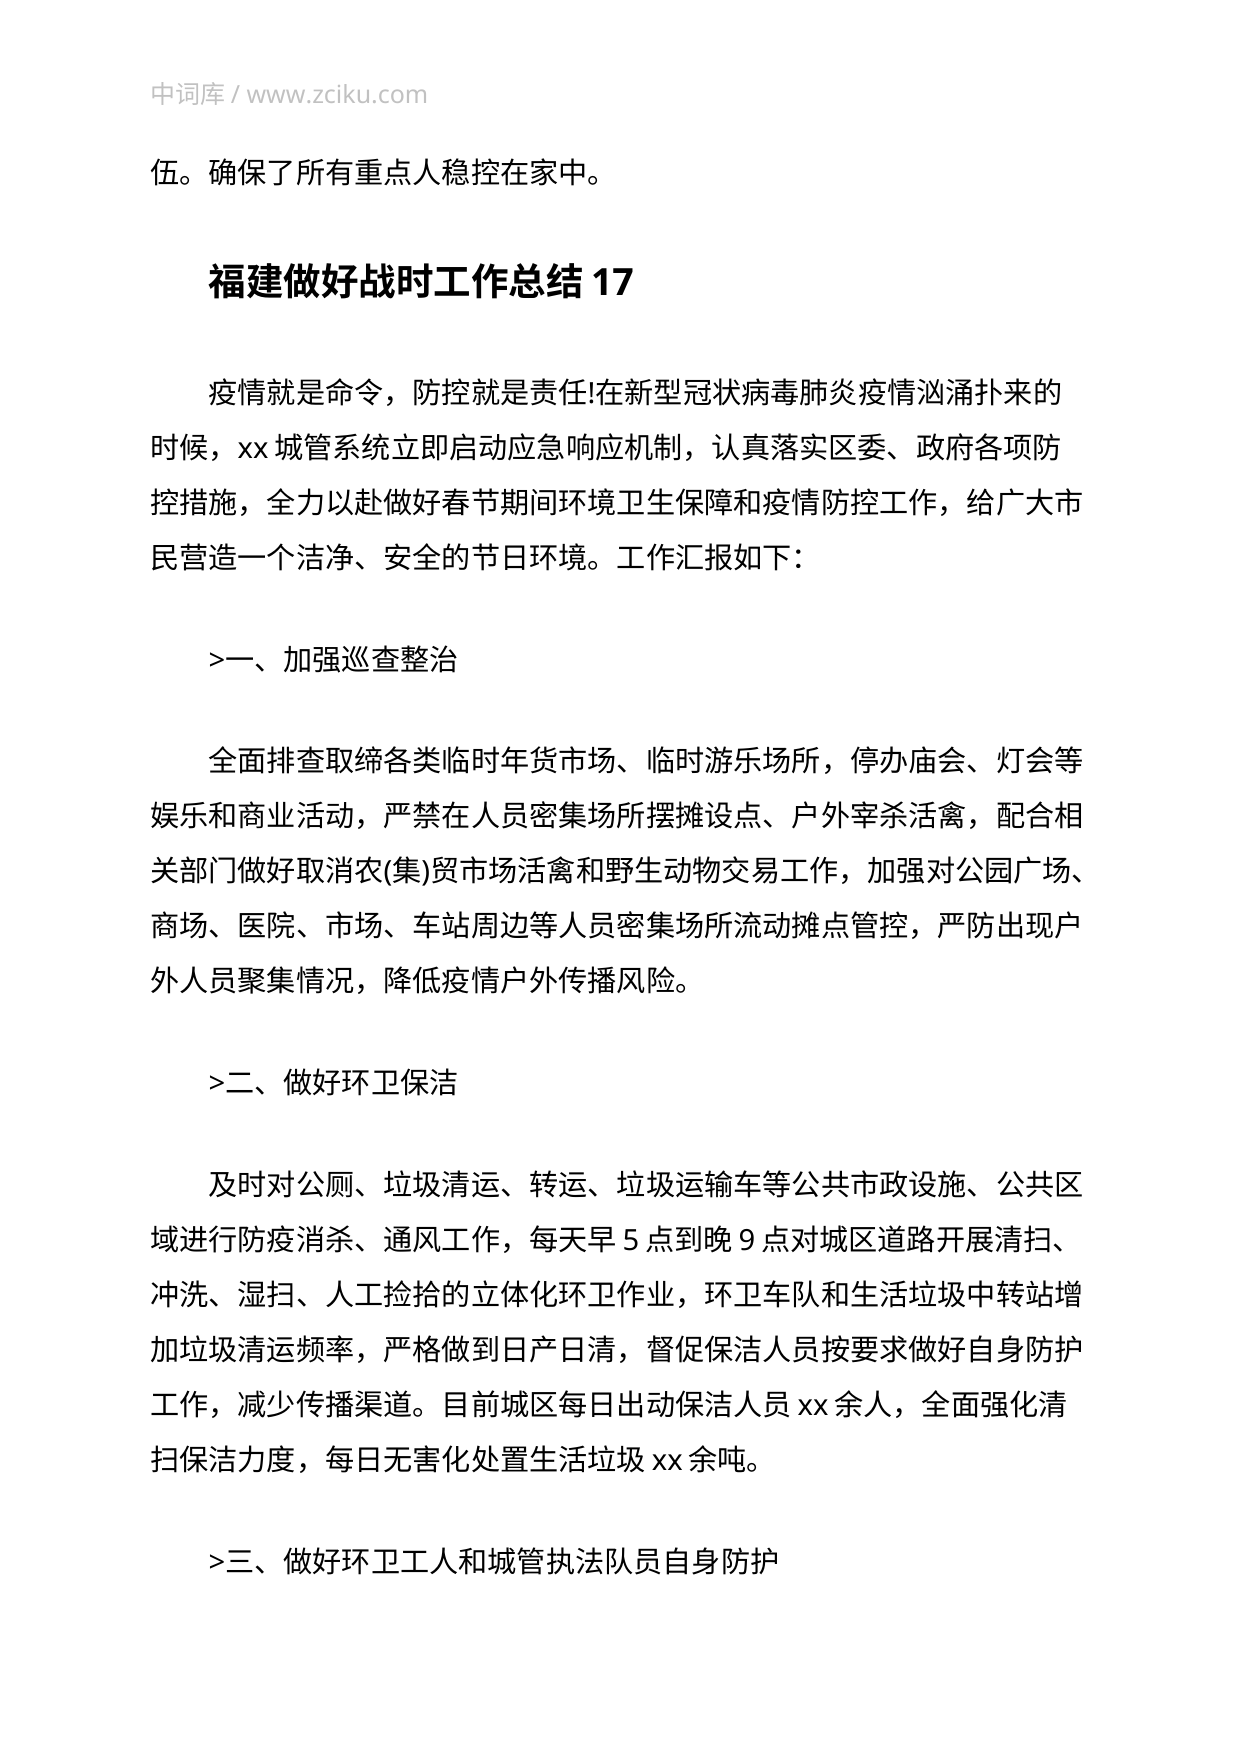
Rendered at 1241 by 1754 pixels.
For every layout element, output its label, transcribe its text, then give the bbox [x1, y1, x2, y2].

text 疫情就是命令，防控就是责任!在新型冠状病毒肺炎疫情汹涌扑来的时候，xx城管系统立即启动应急响应机制，认真落实区委、政府各项防控措施，全力以赴做好春节期间环境卫生保障和疫情防控工作，给广大市民营造一个洁净、安全的节日环境。工作汇报如下： [150, 369, 1090, 577]
text >二、做好环卫保洁 [150, 1059, 1090, 1102]
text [150, 150, 1090, 192]
text >三、做好环卫工人和城管执法队员自身防护 [150, 1538, 1090, 1581]
text 福建做好战时工作总结17 [150, 252, 1090, 306]
text 全面排查取缔各类临时年货市场、临时游乐场所，停办庙会、灯会等娱乐和商业活动，严禁在人员密集场所摆摊设点、户外宰杀活禽，配合相关部门做好取消农(集)贸市场活禽和野生动物交易工作，加强对公园广场、商场、医院、市场、车站周边等人员密集场所流动摊点管控，严防出现户外人员聚集情况，降低疫情户外传播风险。 [150, 738, 1090, 1000]
text 及时对公厕、垃圾清运、转运、垃圾运输车等公共市政设施、公共区域进行防疫消杀、通风工作，每天早5点到晚9点对城区道路开展清扫、冲洗、湿扫、人工捡拾的立体化环卫作业，环卫车队和生活垃圾中转站增加垃圾清运频率，严格做到日产日清，督促保洁人员按要求做好自身防护工作，减少传播渠道。目前城区每日出动保洁人员xx余人，全面强化清扫保洁力度，每日无害化处置生活垃圾xx余吨。 [150, 1161, 1090, 1478]
text >一、加强巡查整治 [150, 636, 1090, 678]
